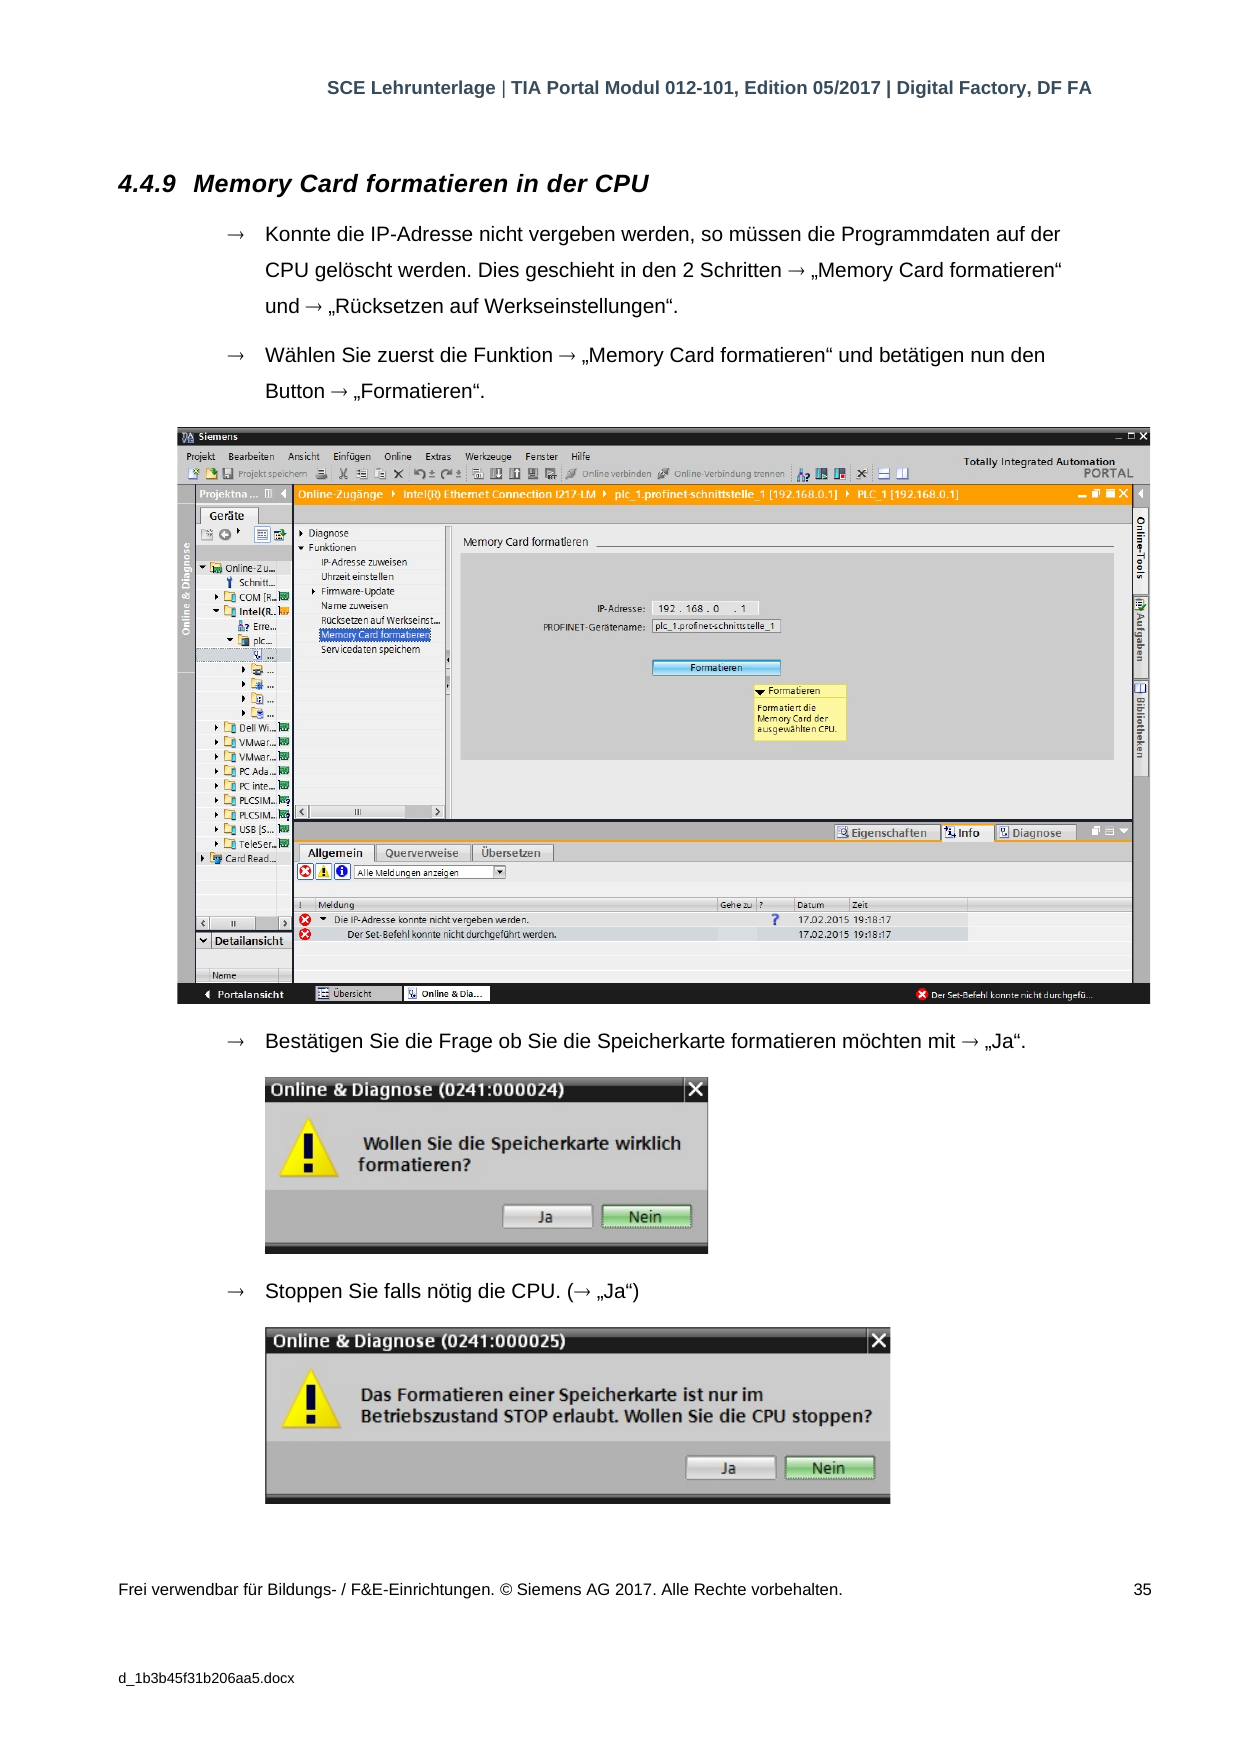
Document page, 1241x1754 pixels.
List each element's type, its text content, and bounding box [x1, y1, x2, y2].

picture [265, 1327, 891, 1504]
text Konnte die IP-Adresse nicht vergeben werden, so müssen die Programmdaten auf der CPU gelöscht werden. Dies geschieht in den 2 Schritten „Memory Card formatieren“ und „Rücksetzen auf Werkseinstellungen“. [227, 222, 1092, 318]
text Bestätigen Sie die Frage ob Sie die Speicherkarte formatieren möchten mit „Ja“. [227, 1028, 1092, 1052]
text Stoppen Sie falls nötig die CPU. ( „Ja“) [227, 1278, 1092, 1302]
subtitle Memory Card formatieren in der CPU [118, 168, 1092, 197]
text Wählen Sie zuerst die Funktion „Memory Card formatieren“ und betätigen nun den Button „Formatieren“. [227, 342, 1092, 402]
picture [265, 1077, 709, 1254]
picture [177, 427, 1151, 1004]
